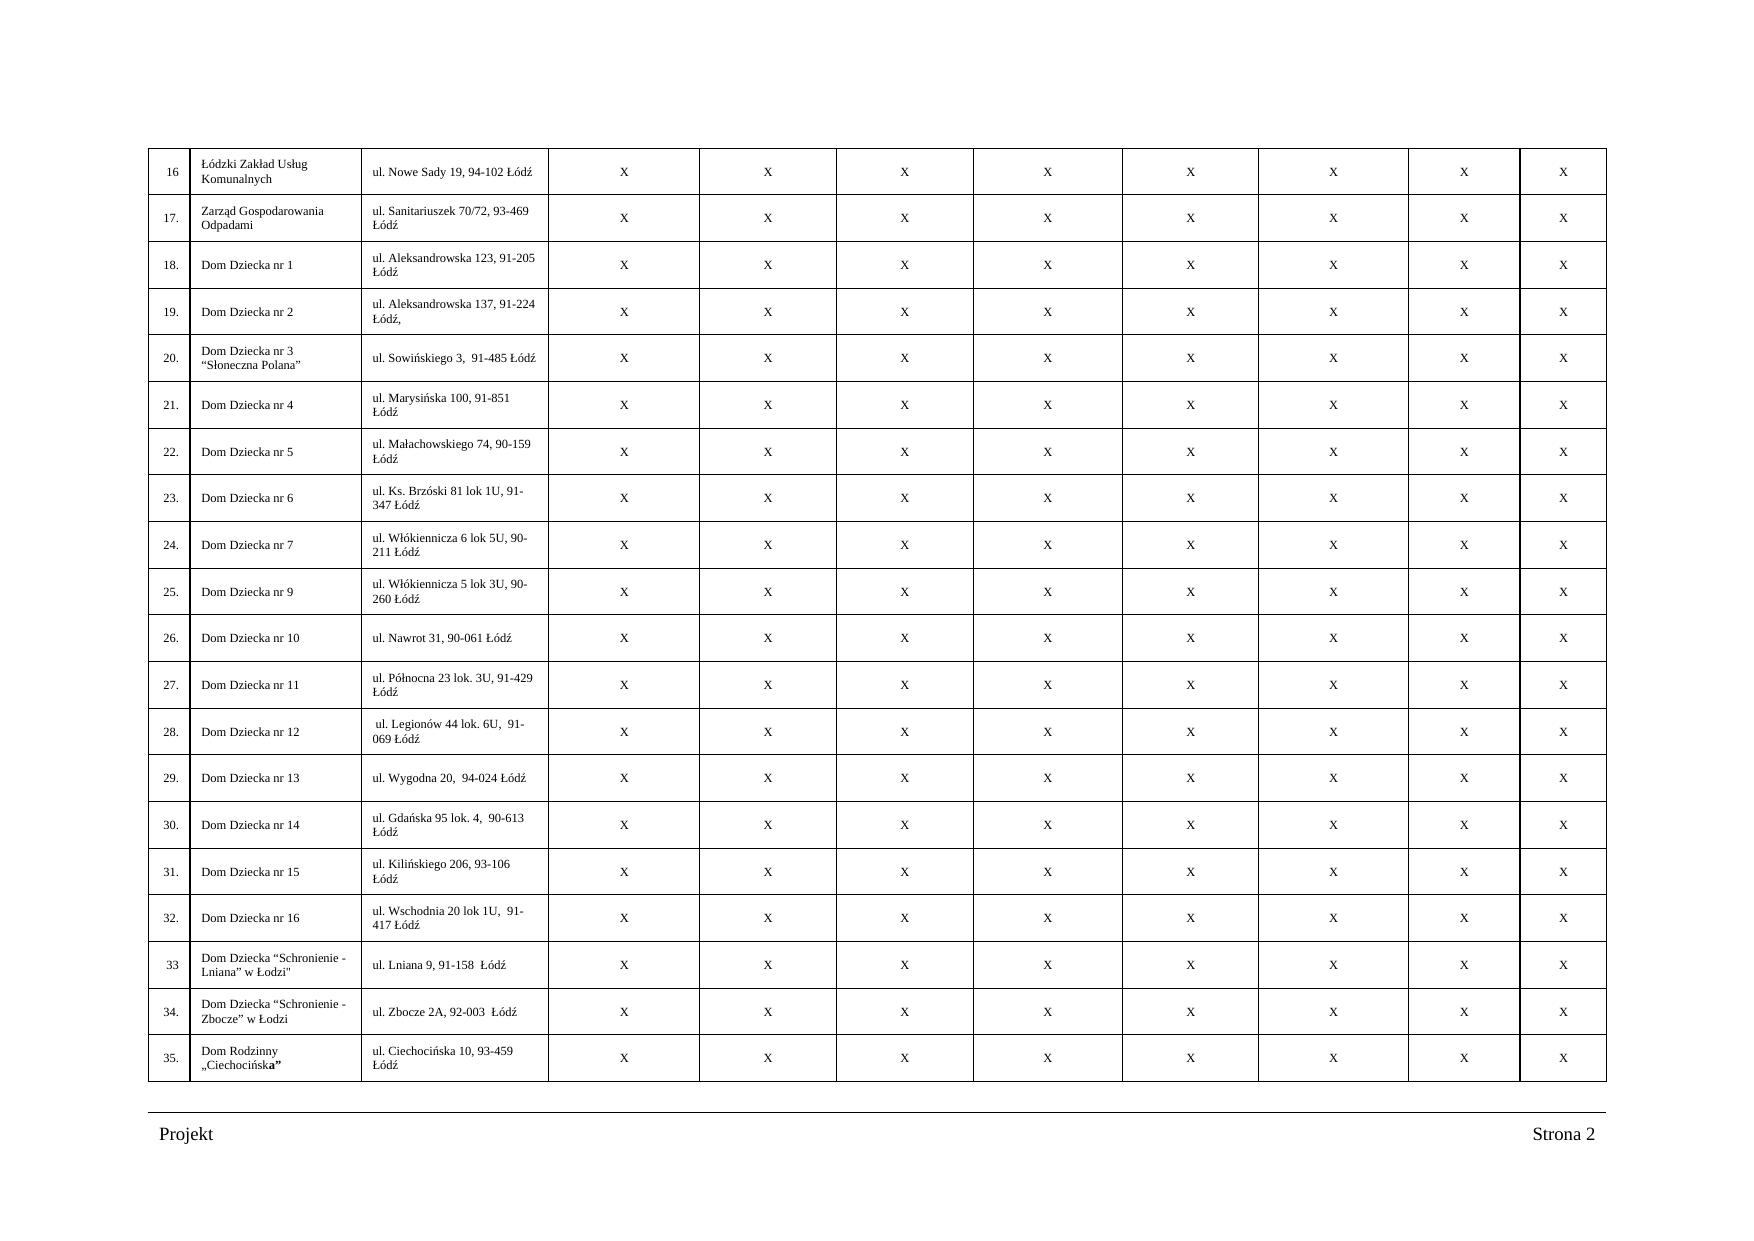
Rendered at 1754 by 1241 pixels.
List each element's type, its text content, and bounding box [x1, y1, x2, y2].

table_cell ul. Legionów 44 lok. 6U, 91-069 Łódź [362, 709, 548, 754]
table_cell X [700, 475, 836, 521]
table_cell X [1521, 849, 1606, 894]
table_cell ul. Ks. Brzóski 81 lok 1U, 91-347 Łódź [362, 475, 548, 521]
table_cell X [1409, 335, 1519, 381]
table_cell X [700, 1035, 836, 1081]
table_cell X [1409, 802, 1519, 848]
table_cell X [1521, 475, 1606, 521]
table_cell Dom Dziecka nr 10 [191, 615, 361, 661]
table_cell X [837, 849, 973, 894]
table_cell Dom Dziecka “Schronienie -Zbocze” w Łodzi [191, 989, 361, 1034]
table_cell X [1259, 195, 1408, 241]
table_cell X [837, 289, 973, 334]
table_cell X [700, 289, 836, 334]
table_cell 27. [149, 662, 189, 708]
table_cell X [1123, 335, 1258, 381]
table_cell X [1521, 709, 1606, 754]
table_cell X [1259, 335, 1408, 381]
table_cell X [1521, 289, 1606, 334]
table_cell X [1409, 522, 1519, 568]
table_cell X [1259, 429, 1408, 474]
table_cell X [1123, 195, 1258, 241]
table_cell X [1259, 1035, 1408, 1081]
table_cell X [1521, 429, 1606, 474]
table_cell X [1521, 802, 1606, 848]
table_cell ul. Sowińskiego 3, 91-485 Łódź [362, 335, 548, 381]
table_cell X [837, 475, 973, 521]
table_cell X [837, 382, 973, 428]
table_cell Dom Dziecka nr 12 [191, 709, 361, 754]
table_cell X [1123, 382, 1258, 428]
table_cell X [549, 195, 699, 241]
table_cell X [974, 289, 1122, 334]
table_cell X [1123, 802, 1258, 848]
table_cell X [837, 149, 973, 194]
table_cell X [1409, 382, 1519, 428]
table_cell X [549, 289, 699, 334]
table_cell 26. [149, 615, 189, 661]
table_cell X [1259, 242, 1408, 288]
table_cell 29. [149, 755, 189, 801]
table_cell Dom Dziecka nr 1 [191, 242, 361, 288]
table_cell 16 [149, 149, 189, 194]
table_cell X [1409, 1035, 1519, 1081]
table_cell X [1409, 149, 1519, 194]
table_cell X [1409, 195, 1519, 241]
table_cell X [974, 802, 1122, 848]
table_cell ul. Ciechocińska 10, 93-459 Łódź [362, 1035, 548, 1081]
table_cell ul. Wygodna 20, 94-024 Łódź [362, 755, 548, 801]
table_cell X [974, 429, 1122, 474]
table_cell 33 [149, 942, 189, 988]
table_cell X [700, 895, 836, 941]
table_cell X [700, 942, 836, 988]
table_cell X [1521, 895, 1606, 941]
table_cell X [1123, 475, 1258, 521]
table_cell ul. Zbocze 2A, 92-003 Łódź [362, 989, 548, 1034]
table_cell X [1123, 149, 1258, 194]
table_cell X [1123, 709, 1258, 754]
table_cell X [1521, 1035, 1606, 1081]
table_cell X [1521, 615, 1606, 661]
table_cell X [1259, 522, 1408, 568]
table_cell 18. [149, 242, 189, 288]
table_cell X [1123, 1035, 1258, 1081]
table_cell X [1123, 942, 1258, 988]
table_cell X [837, 429, 973, 474]
table_cell X [1521, 195, 1606, 241]
table_cell X [549, 989, 699, 1034]
table_cell X [1259, 709, 1408, 754]
table_cell X [1259, 802, 1408, 848]
table_cell X [837, 709, 973, 754]
table_cell X [837, 895, 973, 941]
table_cell Łódzki Zakład Usług Komunalnych [191, 149, 361, 194]
table_cell X [549, 522, 699, 568]
table_cell X [1409, 709, 1519, 754]
table_cell Dom Dziecka nr 11 [191, 662, 361, 708]
table_cell 20. [149, 335, 189, 381]
table_cell ul. Kilińskiego 206, 93-106 Łódź [362, 849, 548, 894]
table_cell ul. Sanitariuszek 70/72, 93-469 Łódź [362, 195, 548, 241]
table_cell X [549, 475, 699, 521]
table_cell ul. Lniana 9, 91-158 Łódź [362, 942, 548, 988]
table_cell X [974, 242, 1122, 288]
table_cell X [1123, 615, 1258, 661]
table_cell X [1409, 942, 1519, 988]
table_cell X [549, 569, 699, 614]
table_cell 25. [149, 569, 189, 614]
table_cell X [837, 335, 973, 381]
table_cell X [1259, 895, 1408, 941]
table_cell X [700, 849, 836, 894]
table_cell X [1521, 942, 1606, 988]
table_cell Dom Dziecka nr 14 [191, 802, 361, 848]
table_cell X [549, 942, 699, 988]
table_cell X [974, 942, 1122, 988]
table_cell ul. Nowe Sady 19, 94-102 Łódź [362, 149, 548, 194]
table_cell X [837, 755, 973, 801]
table_cell X [974, 522, 1122, 568]
table_cell X [1259, 662, 1408, 708]
table_cell X [1123, 429, 1258, 474]
table_cell X [974, 569, 1122, 614]
table_cell X [1409, 242, 1519, 288]
table_cell ul. Włókiennicza 6 lok 5U, 90-211 Łódź [362, 522, 548, 568]
table_cell X [549, 662, 699, 708]
table_cell X [1409, 989, 1519, 1034]
table_cell X [837, 802, 973, 848]
table_cell X [549, 849, 699, 894]
table_cell X [1123, 569, 1258, 614]
table_cell ul. Włókiennicza 5 lok 3U, 90-260 Łódź [362, 569, 548, 614]
table_cell X [549, 802, 699, 848]
table_cell X [700, 802, 836, 848]
table_cell X [700, 755, 836, 801]
table_cell X [1259, 289, 1408, 334]
table_cell X [837, 989, 973, 1034]
table_cell 22. [149, 429, 189, 474]
table_cell X [1521, 382, 1606, 428]
table_cell X [1123, 755, 1258, 801]
table_cell X [1259, 569, 1408, 614]
table_cell X [1259, 475, 1408, 521]
table_cell X [974, 662, 1122, 708]
table_cell X [974, 615, 1122, 661]
table_cell X [1123, 522, 1258, 568]
table_cell 28. [149, 709, 189, 754]
table_cell X [1409, 662, 1519, 708]
table_cell X [1259, 149, 1408, 194]
table_cell X [1123, 849, 1258, 894]
table_cell X [549, 429, 699, 474]
table_cell 19. [149, 289, 189, 334]
table_cell Dom Dziecka nr 9 [191, 569, 361, 614]
table_cell 24. [149, 522, 189, 568]
table_cell Dom Rodzinny „Ciechocińska” [191, 1035, 361, 1081]
table_cell 31. [149, 849, 189, 894]
table_cell 34. [149, 989, 189, 1034]
table_cell X [1521, 569, 1606, 614]
table_cell X [700, 662, 836, 708]
table_cell ul. Aleksandrowska 123, 91-205 Łódź [362, 242, 548, 288]
table_cell ul. Wschodnia 20 lok 1U, 91-417 Łódź [362, 895, 548, 941]
table_cell X [700, 382, 836, 428]
table_cell Dom Dziecka nr 3 “Słoneczna Polana” [191, 335, 361, 381]
table_cell X [700, 615, 836, 661]
table_cell X [1259, 382, 1408, 428]
table_cell X [974, 849, 1122, 894]
table_cell X [1259, 615, 1408, 661]
table_cell X [700, 522, 836, 568]
table_cell X [549, 242, 699, 288]
table_cell X [1409, 475, 1519, 521]
table_cell X [549, 149, 699, 194]
table_cell Dom Dziecka nr 13 [191, 755, 361, 801]
table_cell X [974, 195, 1122, 241]
table_cell X [549, 709, 699, 754]
table_cell X [1521, 522, 1606, 568]
table_cell X [837, 1035, 973, 1081]
table_cell X [1259, 755, 1408, 801]
table_cell X [1409, 429, 1519, 474]
table_cell X [700, 335, 836, 381]
table_cell X [1521, 662, 1606, 708]
table_cell X [700, 569, 836, 614]
table_cell X [974, 149, 1122, 194]
table_cell X [974, 755, 1122, 801]
table_cell X [700, 989, 836, 1034]
table_cell X [1259, 989, 1408, 1034]
table_cell X [1259, 849, 1408, 894]
table_cell Dom Dziecka nr 5 [191, 429, 361, 474]
table_cell X [837, 662, 973, 708]
table_cell X [1123, 242, 1258, 288]
table_cell X [1409, 755, 1519, 801]
table_cell X [549, 615, 699, 661]
table_cell Dom Dziecka nr 6 [191, 475, 361, 521]
table_cell X [974, 335, 1122, 381]
table_cell X [549, 335, 699, 381]
table_cell Dom Dziecka nr 4 [191, 382, 361, 428]
table_cell Dom Dziecka nr 15 [191, 849, 361, 894]
table_cell X [1409, 849, 1519, 894]
table_cell ul. Gdańska 95 lok. 4, 90-613 Łódź [362, 802, 548, 848]
table_cell X [1521, 755, 1606, 801]
table_cell 21. [149, 382, 189, 428]
table_cell X [1123, 895, 1258, 941]
table_cell X [1123, 289, 1258, 334]
table_cell Dom Dziecka nr 2 [191, 289, 361, 334]
table_cell X [974, 475, 1122, 521]
table_cell X [1521, 335, 1606, 381]
table_cell X [700, 242, 836, 288]
table_cell X [1409, 569, 1519, 614]
table_cell X [700, 429, 836, 474]
table_cell X [837, 242, 973, 288]
table_cell X [837, 522, 973, 568]
table_cell X [549, 1035, 699, 1081]
table_cell X [974, 709, 1122, 754]
table_cell X [837, 942, 973, 988]
table_cell Dom Dziecka “Schronienie - Lniana” w Łodzi" [191, 942, 361, 988]
table_cell Dom Dziecka nr 16 [191, 895, 361, 941]
table_cell ul. Aleksandrowska 137, 91-224 Łódź, [362, 289, 548, 334]
table_cell X [1521, 242, 1606, 288]
table_cell ul. Małachowskiego 74, 90-159 Łódź [362, 429, 548, 474]
table_cell X [1123, 989, 1258, 1034]
table_cell ul. Marysińska 100, 91-851 Łódź [362, 382, 548, 428]
table_cell 32. [149, 895, 189, 941]
table_cell 17. [149, 195, 189, 241]
table_cell X [1521, 989, 1606, 1034]
table_cell X [974, 989, 1122, 1034]
table_cell 35. [149, 1035, 189, 1081]
table_cell ul. Północna 23 lok. 3U, 91-429 Łódź [362, 662, 548, 708]
table_cell X [549, 755, 699, 801]
table_cell X [1521, 149, 1606, 194]
table_cell X [1409, 289, 1519, 334]
table_cell X [837, 615, 973, 661]
table_cell X [1409, 615, 1519, 661]
table_cell X [549, 895, 699, 941]
table_cell X [837, 195, 973, 241]
table_cell X [974, 382, 1122, 428]
table_cell X [1123, 662, 1258, 708]
table_cell X [1259, 942, 1408, 988]
table_cell X [700, 195, 836, 241]
table_cell X [700, 709, 836, 754]
table_cell X [974, 895, 1122, 941]
table_cell X [1409, 895, 1519, 941]
table_cell 30. [149, 802, 189, 848]
table_cell 23. [149, 475, 189, 521]
table_cell X [837, 569, 973, 614]
table_cell Dom Dziecka nr 7 [191, 522, 361, 568]
table_cell X [700, 149, 836, 194]
table_cell X [974, 1035, 1122, 1081]
table_cell Zarząd Gospodarowania Odpadami [191, 195, 361, 241]
table_cell ul. Nawrot 31, 90-061 Łódź [362, 615, 548, 661]
table_cell X [549, 382, 699, 428]
